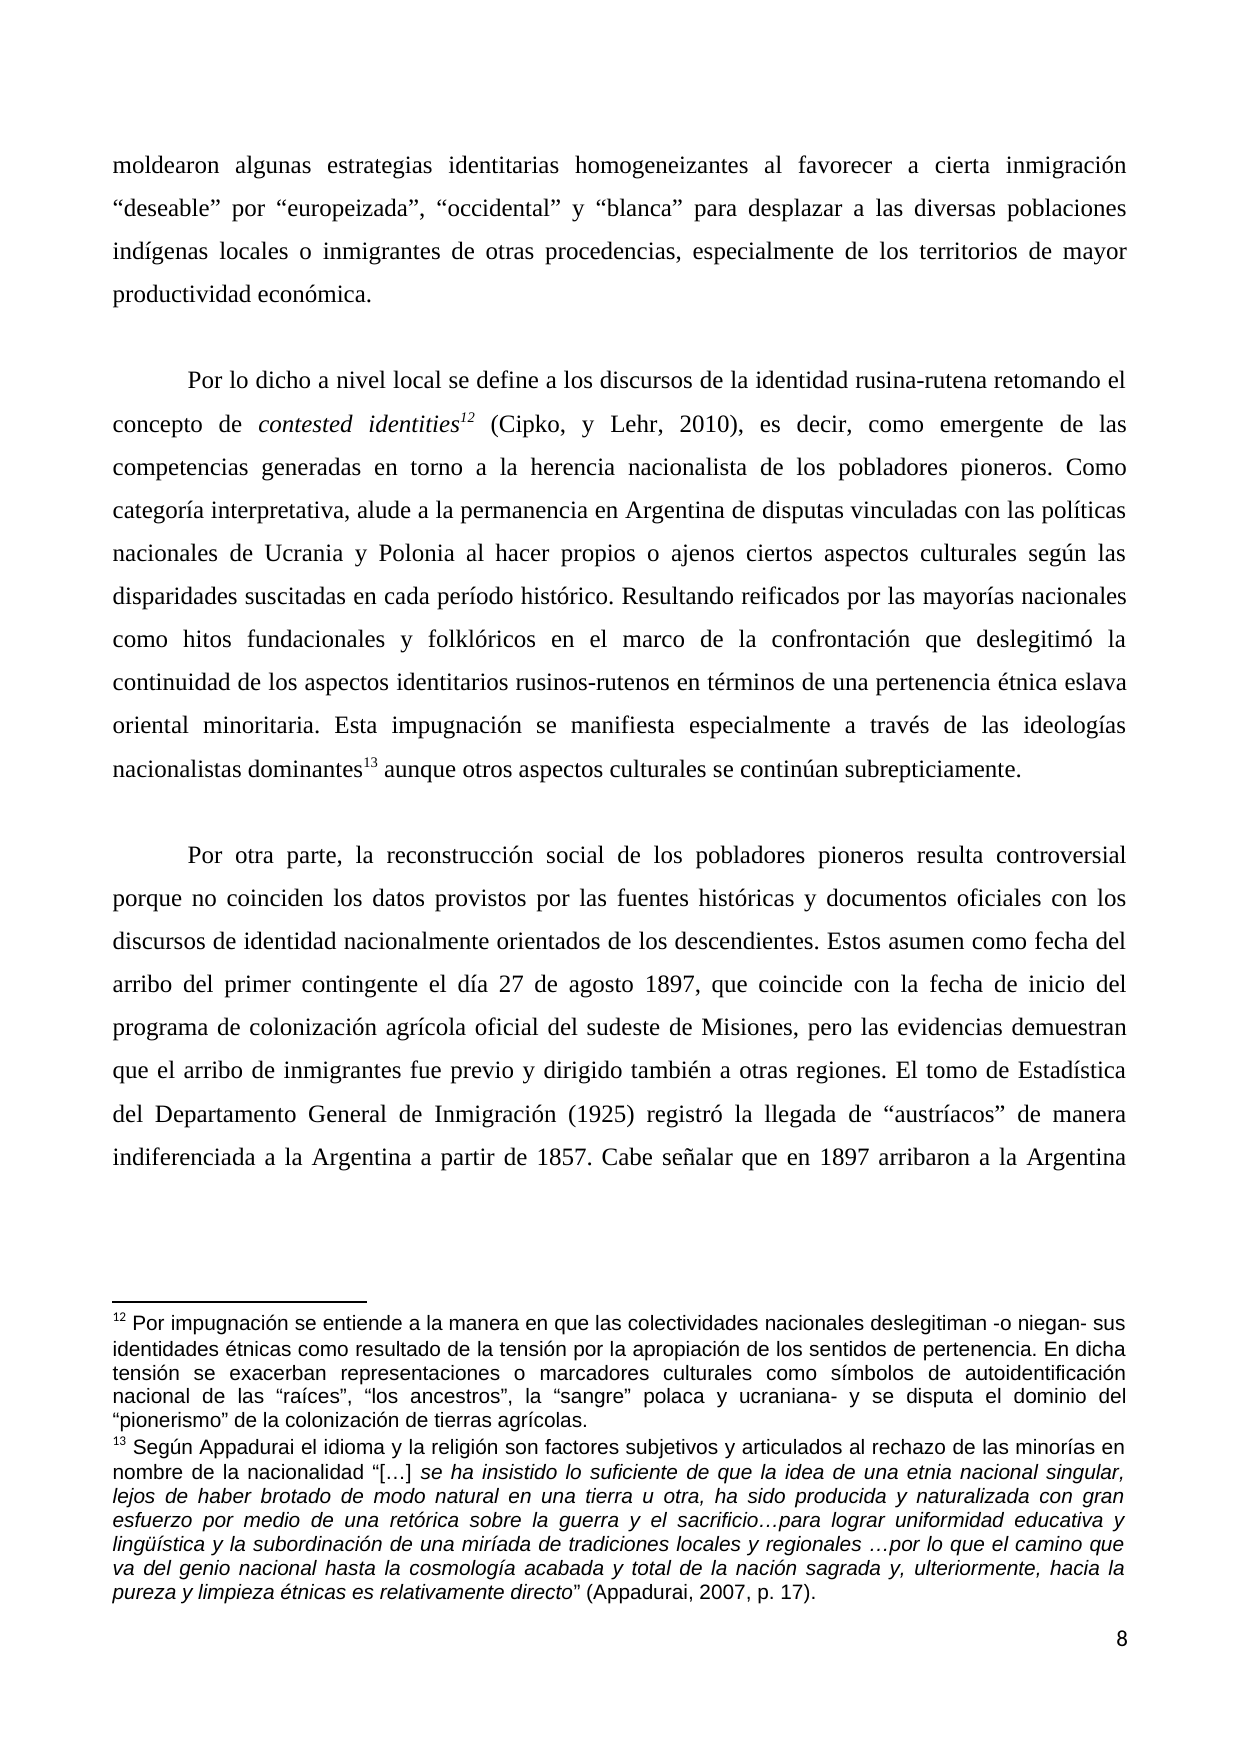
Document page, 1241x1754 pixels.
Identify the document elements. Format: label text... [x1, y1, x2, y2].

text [112, 150, 1128, 308]
text Por lo dicho a nivel local se define a los discursos de la identidad rusina-rutena retomando el concepto de contested identities (Cipko, y Lehr, 2010), es decir, como emergente de las competencias generadas en torno a la herencia nacionalista de los pobladores pioneros. Como categoría interpretativa, alude a la permanencia en Argentina de disputas vinculadas con las políticas nacionales de Ucrania y Polonia al hacer propios o ajenos ciertos aspectos culturales según las disparidades suscitadas en cada período histórico. Resultando reificados por las mayorías nacionales como hitos fundacionales y folklóricos en el marco de la confrontación que deslegitimó la continuidad de los aspectos identitarios rusinos-rutenos en términos de una pertenencia étnica eslava oriental minoritaria. Esta impugnación se manifiesta especialmente a través de las ideologías nacionalistas dominantes aunque otros aspectos culturales se continúan subrepticiamente. [112, 366, 1128, 782]
text Por otra parte, la reconstrucción social de los pobladores pioneros resulta controversial porque no coinciden los datos provistos por las fuentes históricas y documentos oficiales con los discursos de identidad nacionalmente orientados de los descendientes. Estos asumen como fecha del arribo del primer contingente el día 27 de agosto 1897, que coincide con la fecha de inicio del programa de colonización agrícola oficial del sudeste de Misiones, pero las evidencias demuestran que el arribo de inmigrantes fue previo y dirigido también a otras regiones. El tomo de Estadística del Departamento General de Inmigración (1925) registró la llegada de “austríacos” de manera indiferenciada a la Argentina a partir de 1857. Cabe señalar que en 1897 arribaron a la Argentina 1768 “austríacos”, de los cuales solamente 59 o 69 -aprox. el 3 %- llegaron a Misiones el día 27 de agosto (1925, pp. 4-5). Aunque esa fecha tampoco es cierta porque los primeros lotes se asignaron el día 26 de agosto de 1997, es decir, un día antes. Algo similar sucede con los datos sobre las familias a las que se le asignaron los lotes. Los estudios históricos de Snihur (1997) y socio-antropológicos de Bartolomé (2007) discrepan en la cantidad de asignaciones y colectividad de pertenencia nacional de los pobladores pioneros beneficiados y omiten mencionar a otras personas que también recibieron lotes de tierras, pero no fueron incluidas entre las consideradas oficialmente “pioneras”. [112, 840, 1128, 1171]
